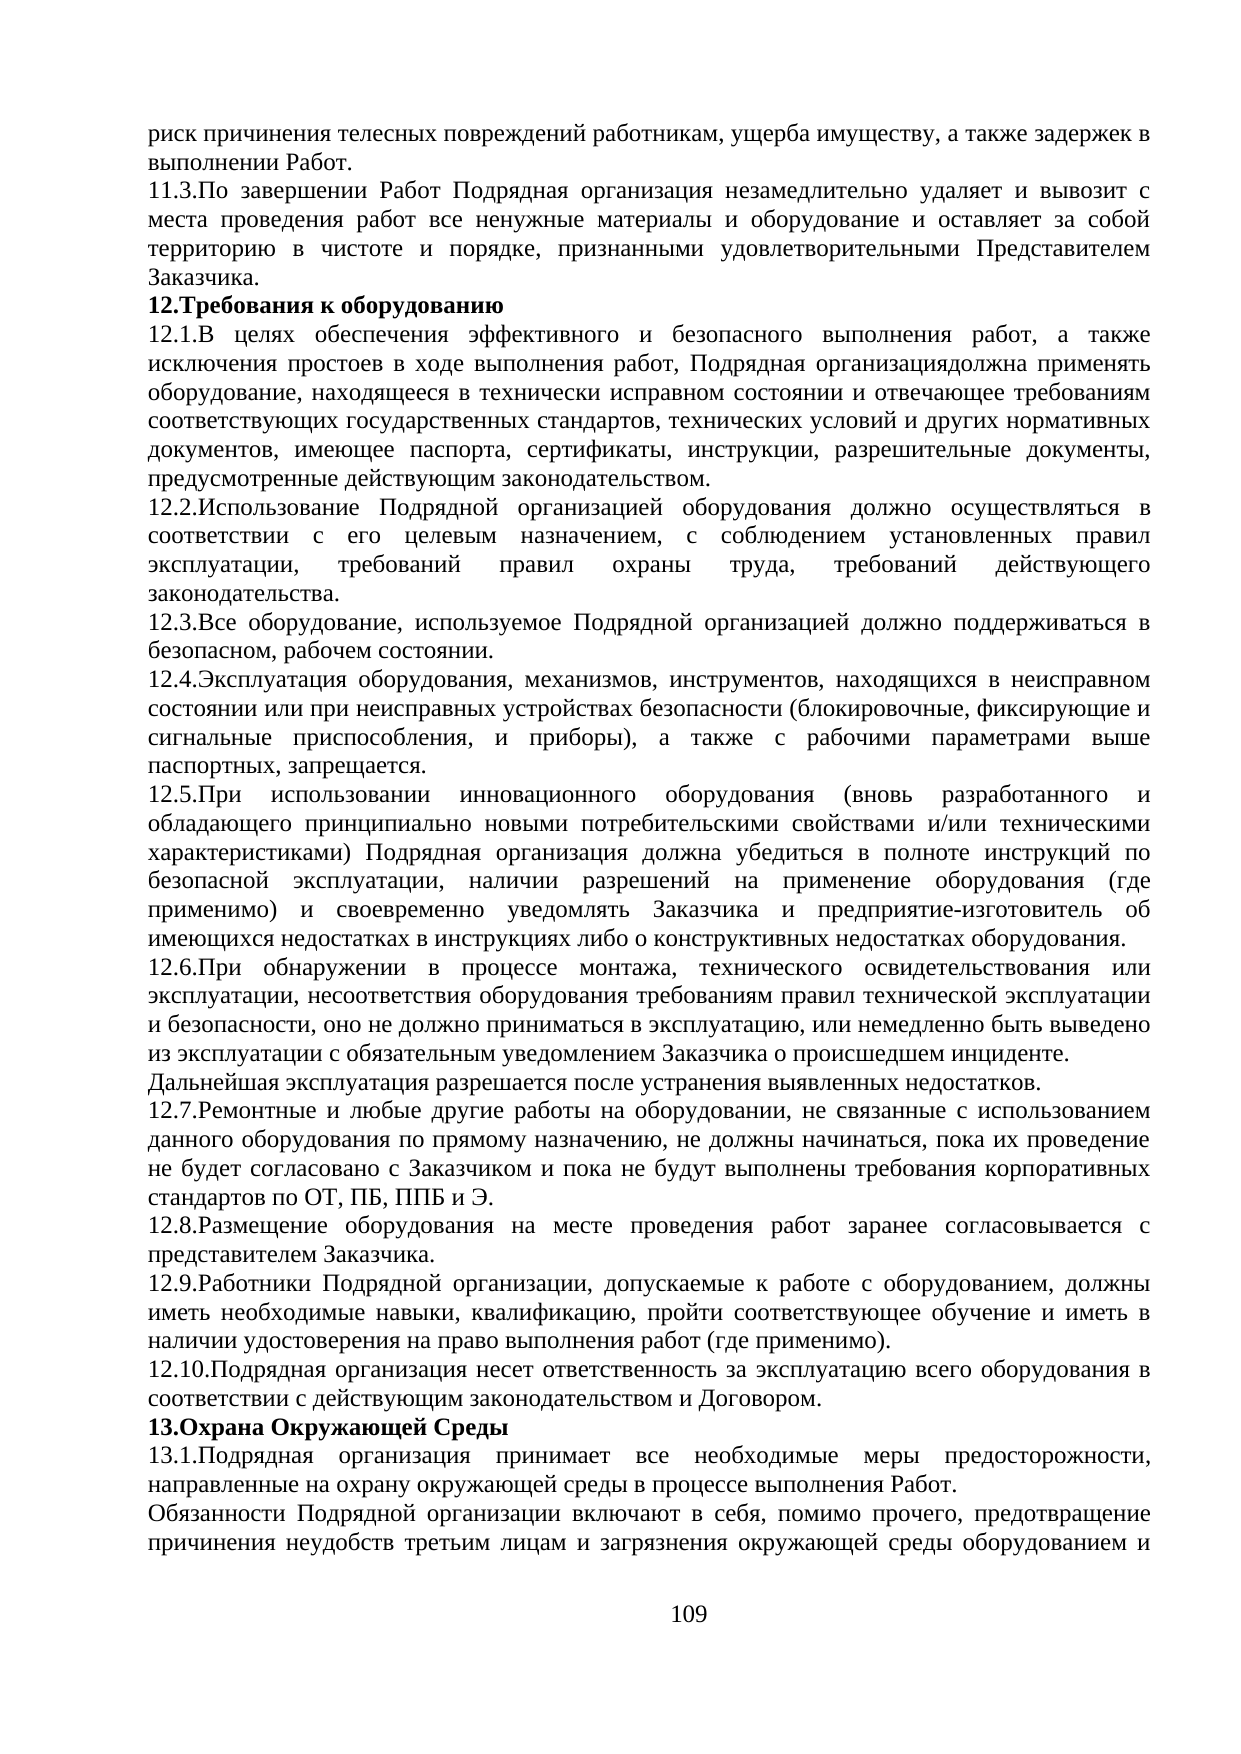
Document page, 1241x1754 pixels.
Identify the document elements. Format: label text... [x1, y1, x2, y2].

text 13.Охрана Окружающей Среды [148, 1412, 1152, 1441]
text 12.7.Ремонтные и любые другие работы на оборудовании, не связанные с использованием данного оборудования по прямому назначению, не должны начинаться, пока их проведение не будет согласовано с Заказчиком и пока не будут выполнены требования корпоративных стандартов по ОТ, ПБ, ППБ и Э. [148, 1096, 1152, 1211]
text 13.1.Подрядная организация принимает все необходимые меры предосторожности, направленные на охрану окружающей среды в процессе выполнения Работ. [148, 1441, 1152, 1498]
text 12.4.Эксплуатация оборудования, механизмов, инструментов, находящихся в неисправном состоянии или при неисправных устройствах безопасности (блокировочные, фиксирующие и сигнальные приспособления, и приборы), а также с рабочими параметрами выше паспортных, запрещается. [148, 664, 1152, 779]
text 12.10.Подрядная организация несет ответственность за эксплуатацию всего оборудования в соответствии с действующим законодательством и Договором. [148, 1354, 1152, 1412]
text 12.Требования к оборудованию [148, 291, 1152, 319]
text 12.8.Размещение оборудования на месте проведения работ заранее согласовывается с представителем Заказчика. [148, 1211, 1152, 1268]
text 12.2.Использование Подрядной организацией оборудования должно осуществляться в соответствии с его целевым назначением, с соблюдением установленных правил эксплуатации, требований правил охраны труда, требований действующего законодательства. [148, 492, 1152, 607]
text 12.5.При использовании инновационного оборудования (вновь разработанного и обладающего принципиально новыми потребительскими свойствами и/или техническими характеристиками) Подрядная организация должна убедиться в полноте инструкций по безопасной эксплуатации, наличии разрешений на применение оборудования (где применимо) и своевременно уведомлять Заказчика и предприятие-изготовитель об имеющихся недостатках в инструкциях либо о конструктивных недостатках оборудования. [148, 779, 1152, 952]
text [148, 118, 1152, 176]
text 11.3.По завершении Работ Подрядная организация незамедлительно удаляет и вывозит с места проведения работ все ненужные материалы и оборудование и оставляет за собой территорию в чистоте и порядке, признанными удовлетворительными Представителем Заказчика. [148, 176, 1152, 291]
text 12.9.Работники Подрядной организации, допускаемые к работе с оборудованием, должны иметь необходимые навыки, квалификацию, пройти соответствующее обучение и иметь в наличии удостоверения на право выполнения работ (где применимо). [148, 1268, 1152, 1354]
text 12.6.При обнаружении в процессе монтажа, технического освидетельствования или эксплуатации, несоответствия оборудования требованиям правил технической эксплуатации и безопасности, оно не должно приниматься в эксплуатацию, или немедленно быть выведено из эксплуатации с обязательным уведомлением Заказчика о происшедшем инциденте. [148, 952, 1152, 1067]
text 12.3.Все оборудование, используемое Подрядной организацией должно поддерживаться в безопасном, рабочем состоянии. [148, 607, 1152, 664]
text Дальнейшая эксплуатация разрешается после устранения выявленных недостатков. [148, 1067, 1152, 1096]
text 12.1.В целях обеспечения эффективного и безопасного выполнения работ, а также исключения простоев в ходе выполнения работ, Подрядная организациядолжна применять оборудование, находящееся в технически исправном состоянии и отвечающее требованиям соответствующих государственных стандартов, технических условий и других нормативных документов, имеющее паспорта, сертификаты, инструкции, разрешительные документы, предусмотренные действующим законодательством. [148, 319, 1152, 492]
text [148, 1498, 1152, 1556]
